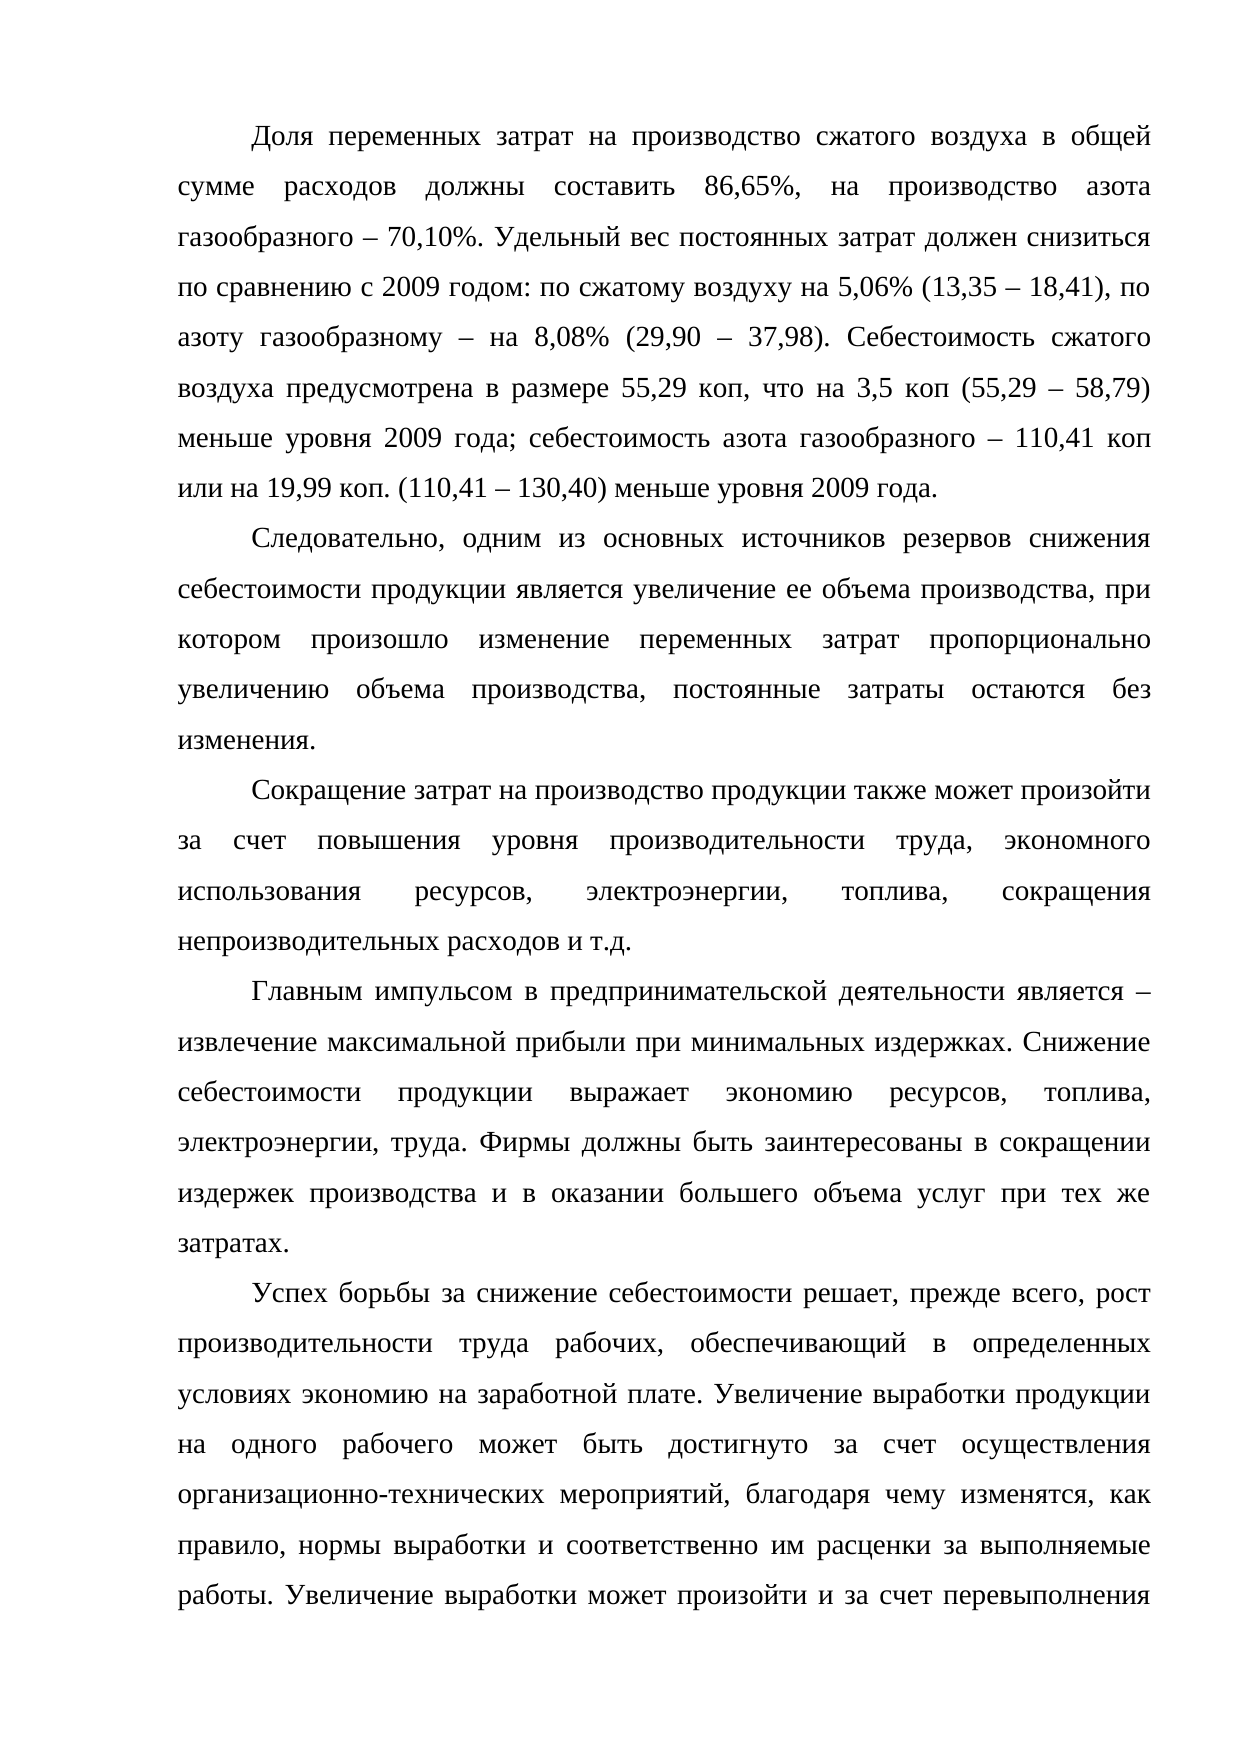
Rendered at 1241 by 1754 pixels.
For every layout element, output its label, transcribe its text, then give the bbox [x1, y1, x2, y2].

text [177, 1275, 1152, 1611]
text Следовательно, одним из основных источников резервов снижения себестоимости продукции является увеличение ее объема производства, при котором произошло изменение переменных затрат пропорционально увеличению объема производства, постоянные затраты остаются без изменения. [177, 521, 1152, 755]
text Доля переменных затрат на производство сжатого воздуха в общей сумме расходов должны составить 86,65%, на производство азота газообразного – 70,10%. Удельный вес постоянных затрат должен снизиться по сравнению с 2009 годом: по сжатому воздуху на 5,06% (13,35 – 18,41), по азоту газообразному – на 8,08% (29,90 – 37,98). Себестоимость сжатого воздуха предусмотрена в размере 55,29 коп, что на 3,5 коп (55,29 – 58,79) меньше уровня 2009 года; себестоимость азота газообразного – 110,41 коп или на 19,99 коп. (110,41 – 130,40) меньше уровня 2009 года. [177, 118, 1152, 504]
text Сокращение затрат на производство продукции также может произойти за счет повышения уровня производительности труда, экономного использования ресурсов, электроэнергии, топлива, сокращения непроизводительных расходов и т.д. [177, 772, 1152, 957]
text Главным импульсом в предпринимательской деятельности является – извлечение максимальной прибыли при минимальных издержках. Снижение себестоимости продукции выражает экономию ресурсов, топлива, электроэнергии, труда. Фирмы должны быть заинтересованы в сокращении издержек производства и в оказании большего объема услуг при тех же затратах. [177, 973, 1152, 1258]
